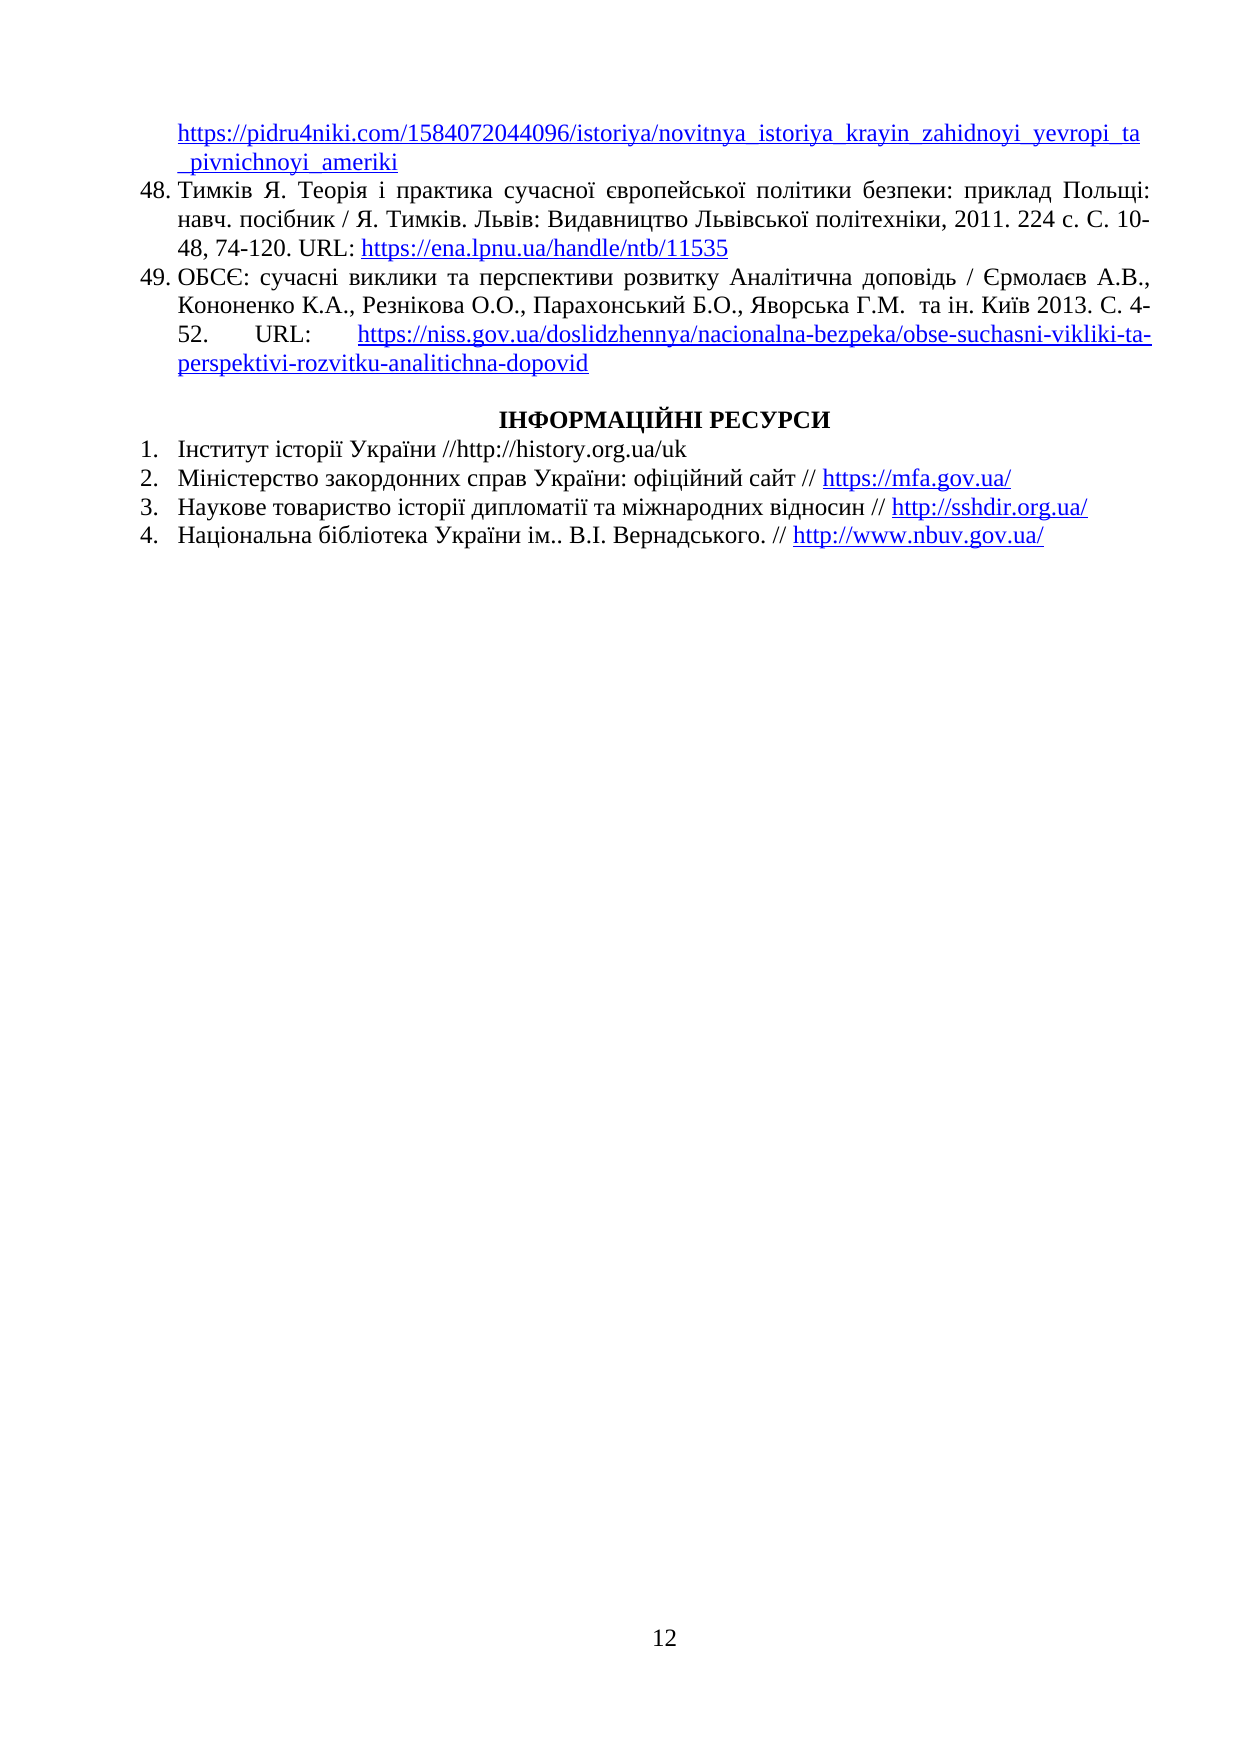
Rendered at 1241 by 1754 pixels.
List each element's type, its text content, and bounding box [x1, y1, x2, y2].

list Наукове товариство історії дипломатії та міжнародних відносин // http://sshdir.org.ua/ [140, 492, 1152, 521]
list Інститут історії України //http://history.org.ua/uk [140, 434, 1152, 463]
list ОБСЄ: сучасні виклики та перспективи розвитку Аналітична доповідь / Єрмолаєв А.В., Кононенко К.А., Резнікова О.О., Парахонський Б.О., Яворська Г.М. та ін. Київ 2013. С. 4-52. URL: https://niss.gov.ua/doslidzhennya/nacionalna-bezpeka/obse-suchasni-vikliki-ta-perspektivi-rozvitku-analitichna-dopovid [140, 262, 1152, 377]
list Тимків Я. Теорія і практика сучасної європейської політики безпеки: приклад Польщі: навч. посібник / Я. Тимків. Львів: Видавництво Львівської політехніки, 2011. 224 с. С. 10-48, 74-120. URL: https://ena.lpnu.ua/handle/ntb/11535 [140, 176, 1152, 262]
list Національна бібліотека України ім.. В.І. Вернадського. // http://www.nbuv.gov.ua/ [140, 521, 1152, 549]
list Міністерство закордонних справ України: офіційний сайт // https://mfa.gov.ua/ [140, 463, 1152, 492]
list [140, 118, 1152, 176]
text ІНФОРМАЦІЙНІ РЕСУРСИ [177, 406, 1152, 434]
